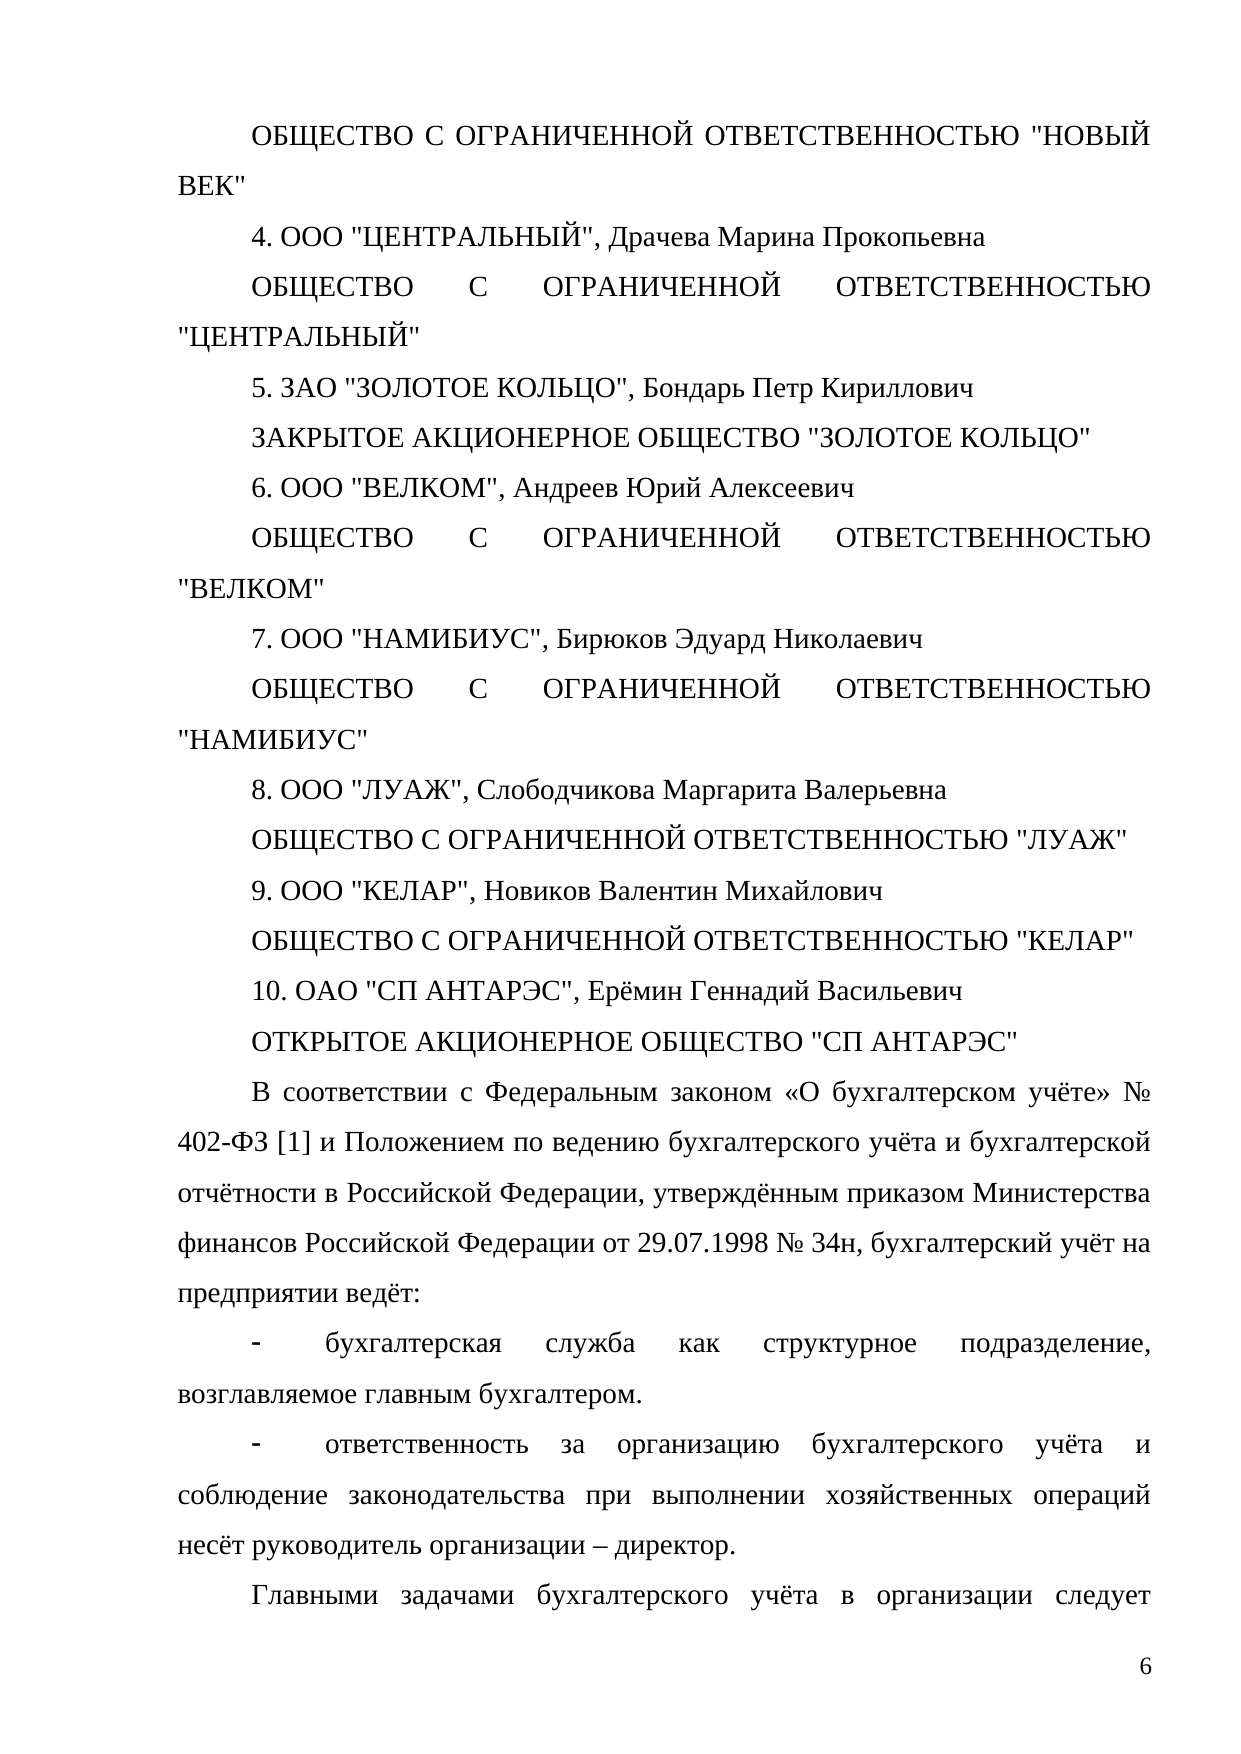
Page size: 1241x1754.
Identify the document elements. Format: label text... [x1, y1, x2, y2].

text 9. ООО "КЕЛАР", Новиков Валентин Михайлович [177, 873, 1152, 906]
text В соответствии с Федеральным законом «О бухгалтерском учёте» № 402-ФЗ [1] и Положением по ведению бухгалтерского учёта и бухгалтерской отчётности в Российской Федерации, утверждённым приказом Министерства финансов Российской Федерации от 29.07.1998 № 34н, бухгалтерский учёт на предприятии ведёт: [177, 1074, 1152, 1309]
text ОБЩЕСТВО С ОГРАНИЧЕННОЙ ОТВЕТСТВЕННОСТЬЮ "ВЕЛКОМ" [177, 521, 1152, 604]
text 8. ООО "ЛУАЖ", Слободчикова Маргарита Валерьевна [177, 772, 1152, 806]
text ЗАКРЫТОЕ АКЦИОНЕРНОЕ ОБЩЕСТВО "ЗОЛОТОЕ КОЛЬЦО" [177, 420, 1152, 453]
text ОБЩЕСТВО С ОГРАНИЧЕННОЙ ОТВЕТСТВЕННОСТЬЮ "ЛУАЖ" [177, 822, 1152, 856]
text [177, 1577, 1152, 1611]
text ОБЩЕСТВО С ОГРАНИЧЕННОЙ ОТВЕТСТВЕННОСТЬЮ "ЦЕНТРАЛЬНЫЙ" [177, 269, 1152, 353]
text 4. ООО "ЦЕНТРАЛЬНЫЙ", Драчева Марина Прокопьевна [177, 219, 1152, 252]
text 6. ООО "ВЕЛКОМ", Андреев Юрий Алексеевич [177, 470, 1152, 504]
text 10. ОАО "СП АНТАРЭС", Ерёмин Геннадий Васильевич [177, 973, 1152, 1007]
text ОБЩЕСТВО С ОГРАНИЧЕННОЙ ОТВЕТСТВЕННОСТЬЮ "НОВЫЙ ВЕК" [177, 118, 1152, 202]
text 7. ООО "НАМИБИУС", Бирюков Эдуард Николаевич [177, 621, 1152, 655]
text ОБЩЕСТВО С ОГРАНИЧЕННОЙ ОТВЕТСТВЕННОСТЬЮ "КЕЛАР" [177, 923, 1152, 957]
text ОТКРЫТОЕ АКЦИОНЕРНОЕ ОБЩЕСТВО "СП АНТАРЭС" [177, 1024, 1152, 1057]
text ОБЩЕСТВО С ОГРАНИЧЕННОЙ ОТВЕТСТВЕННОСТЬЮ "НАМИБИУС" [177, 672, 1152, 755]
text 5. ЗАО "ЗОЛОТОЕ КОЛЬЦО", Бондарь Петр Кириллович [177, 370, 1152, 403]
list ответственность за организацию бухгалтерского учёта и соблюдение законодательства при выполнении хозяйственных операций несёт руководитель организации – директор. [177, 1426, 1152, 1561]
list бухгалтерская служба как структурное подразделение, возглавляемое главным бухгалтером. [177, 1326, 1152, 1409]
